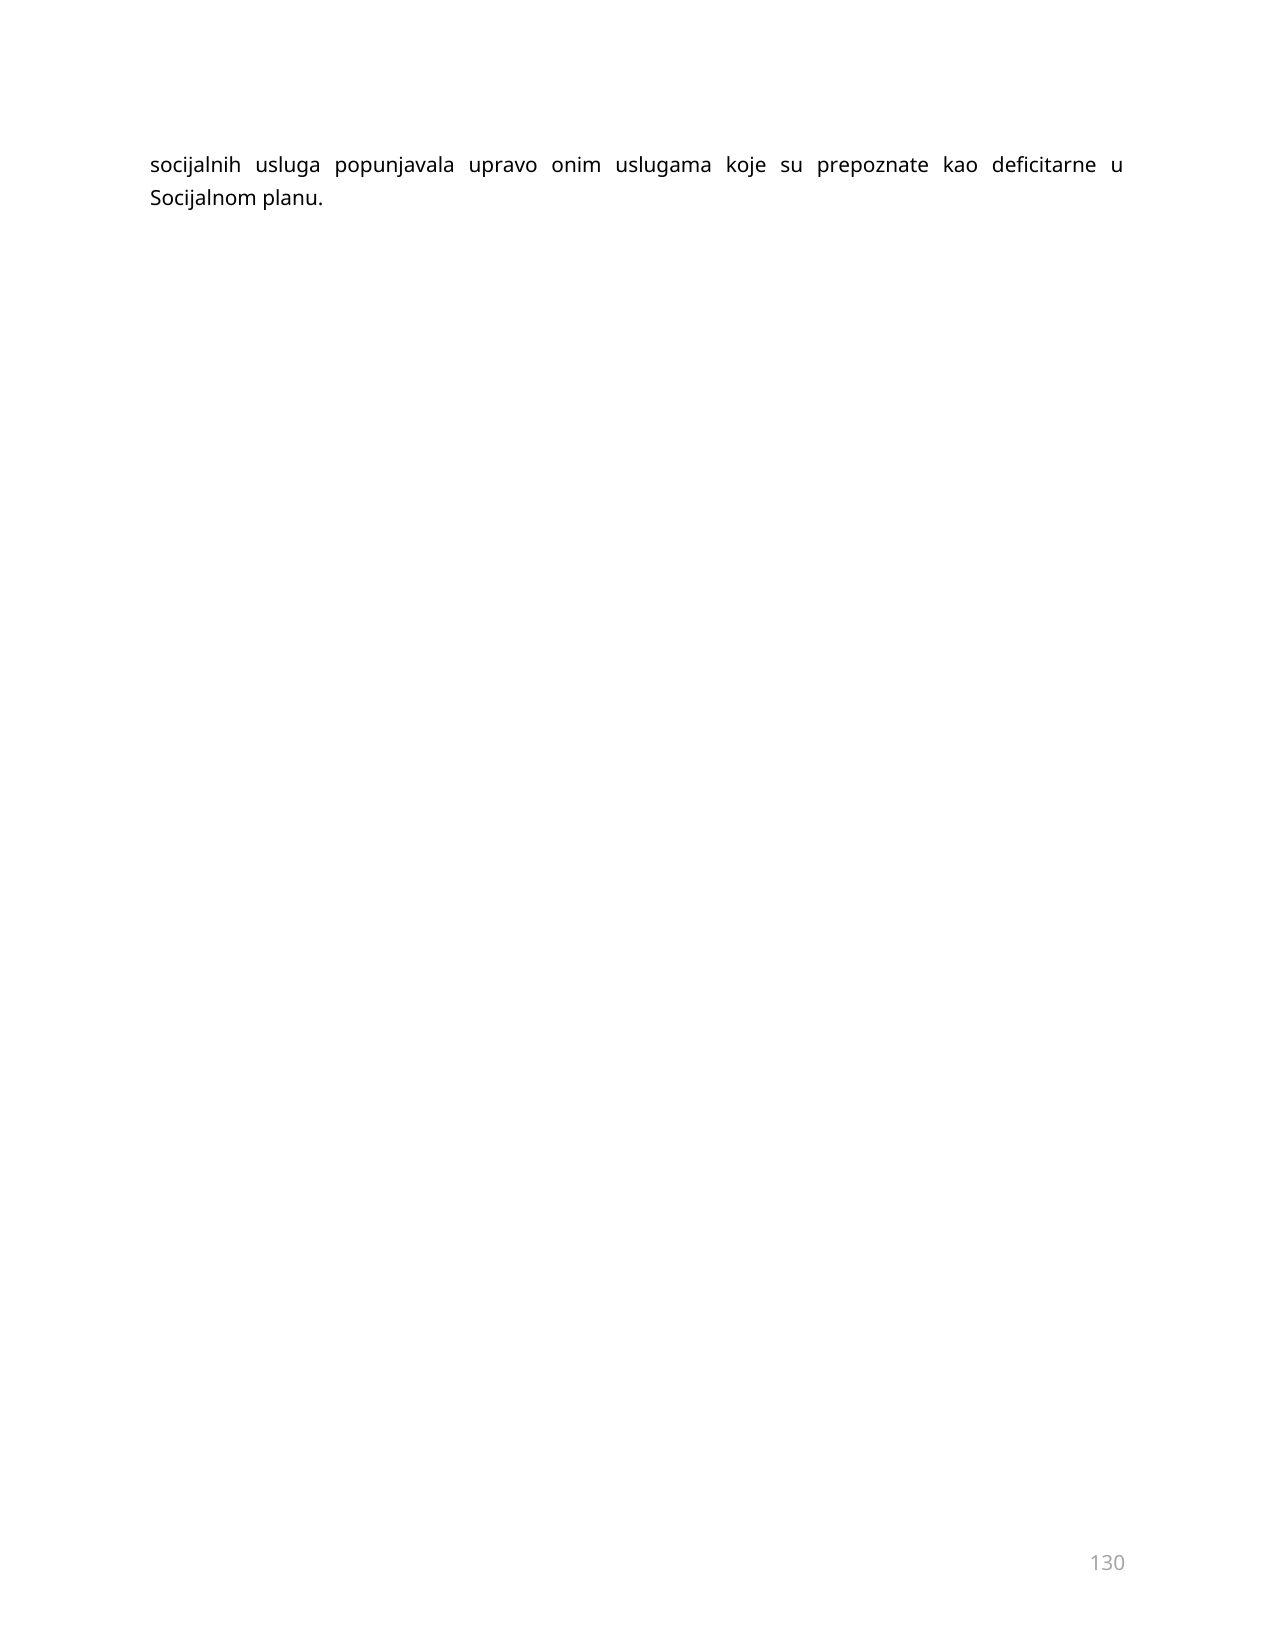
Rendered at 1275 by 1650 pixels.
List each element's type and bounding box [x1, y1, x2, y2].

text [150, 150, 1125, 211]
